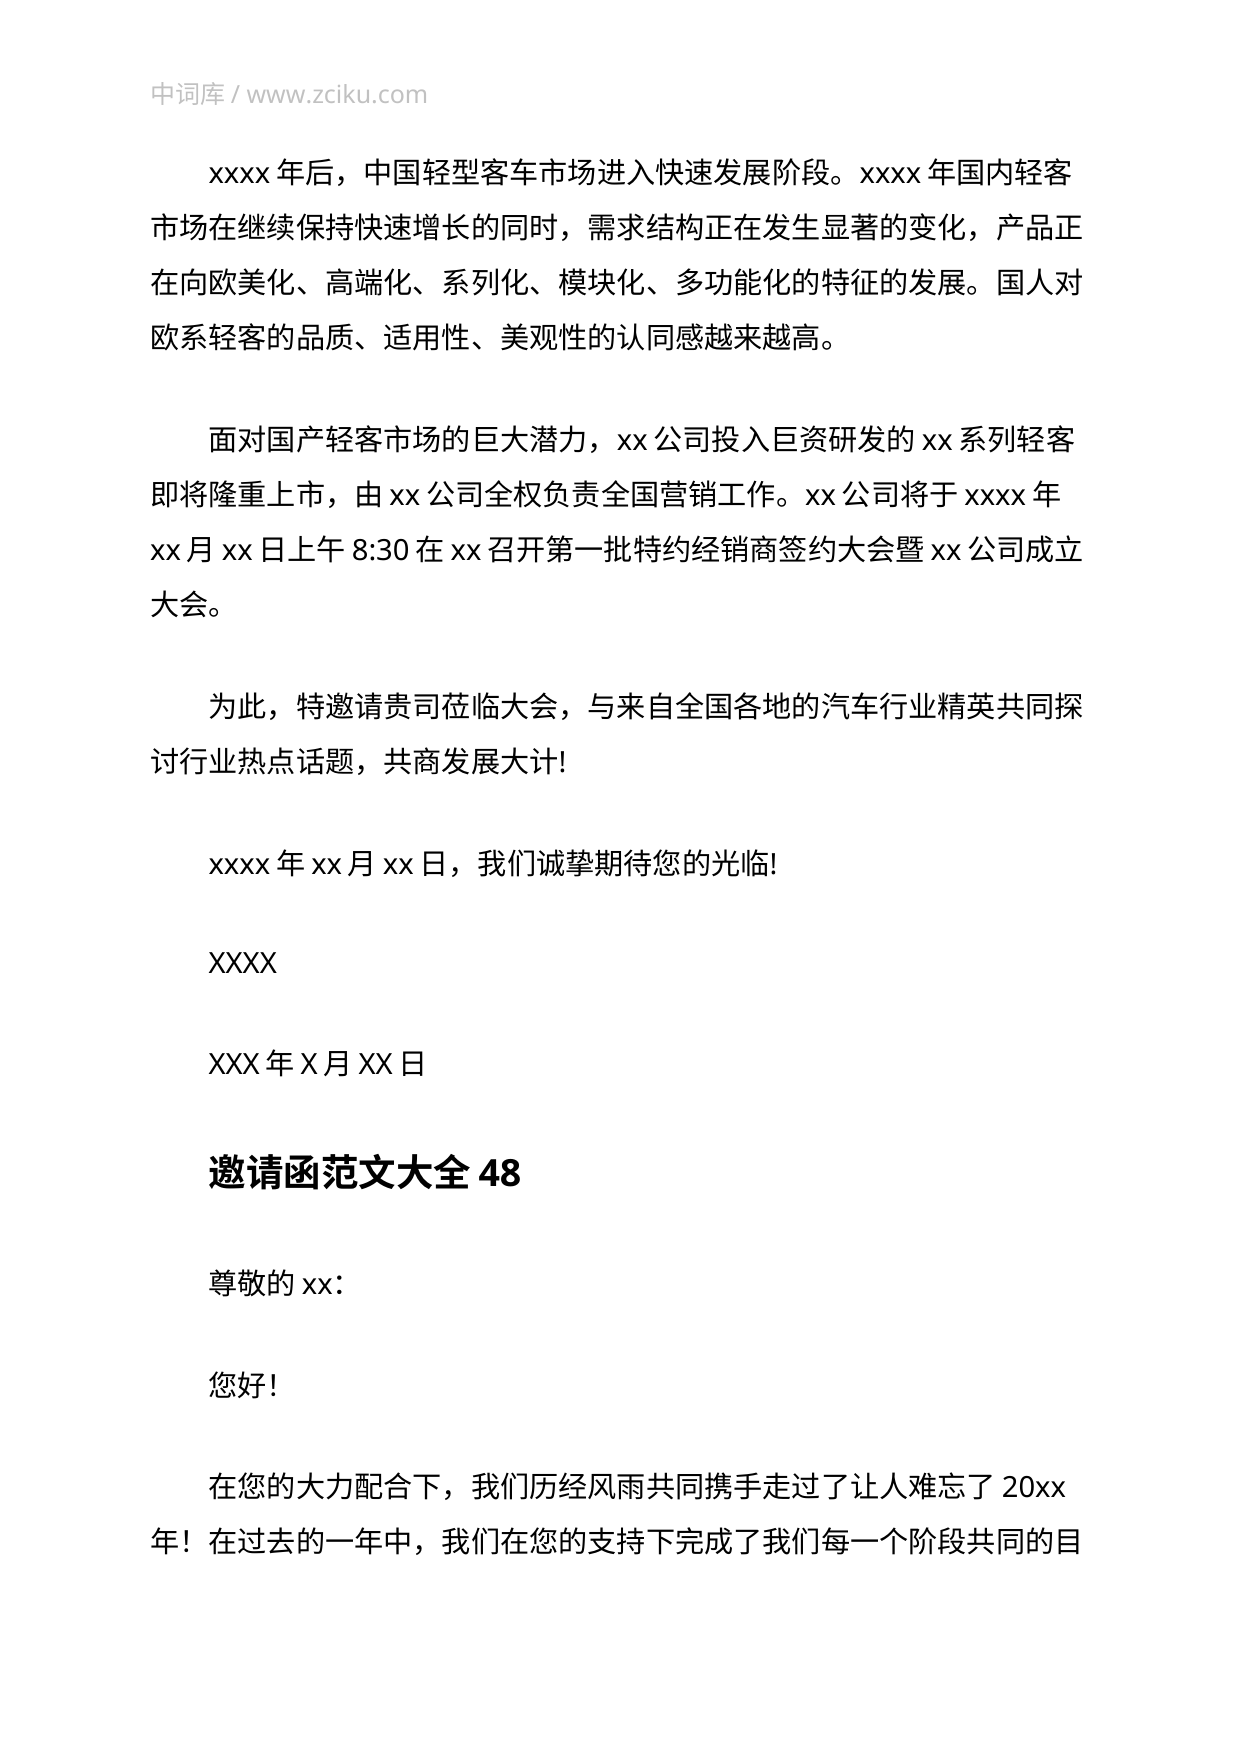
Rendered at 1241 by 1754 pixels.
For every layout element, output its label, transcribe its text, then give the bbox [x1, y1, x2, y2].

text XXXX [150, 942, 1090, 982]
text 您好！ [150, 1362, 1090, 1404]
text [150, 1464, 1090, 1561]
text xxxx年后，中国轻型客车市场进入快速发展阶段。xxxx年国内轻客市场在继续保持快速增长的同时，需求结构正在发生显著的变化，产品正在向欧美化、高端化、系列化、模块化、多功能化的特征的发展。国人对欧系轻客的品质、适用性、美观性的认同感越来越高。 [150, 150, 1090, 357]
text 为此，特邀请贵司莅临大会，与来自全国各地的汽车行业精英共同探讨行业热点话题，共商发展大计! [150, 683, 1090, 781]
text XXX年X月XX日 [150, 1041, 1090, 1083]
text 邀请函范文大全48 [150, 1143, 1090, 1197]
text xxxx年xx月xx日，我们诚挚期待您的光临! [150, 840, 1090, 883]
text 尊敬的xx： [150, 1260, 1090, 1303]
text 面对国产轻客市场的巨大潜力，xx公司投入巨资研发的xx系列轻客即将隆重上市，由xx公司全权负责全国营销工作。xx公司将于xxxx年xx月xx日上午8:30在xx召开第一批特约经销商签约大会暨xx公司成立大会。 [150, 417, 1090, 624]
